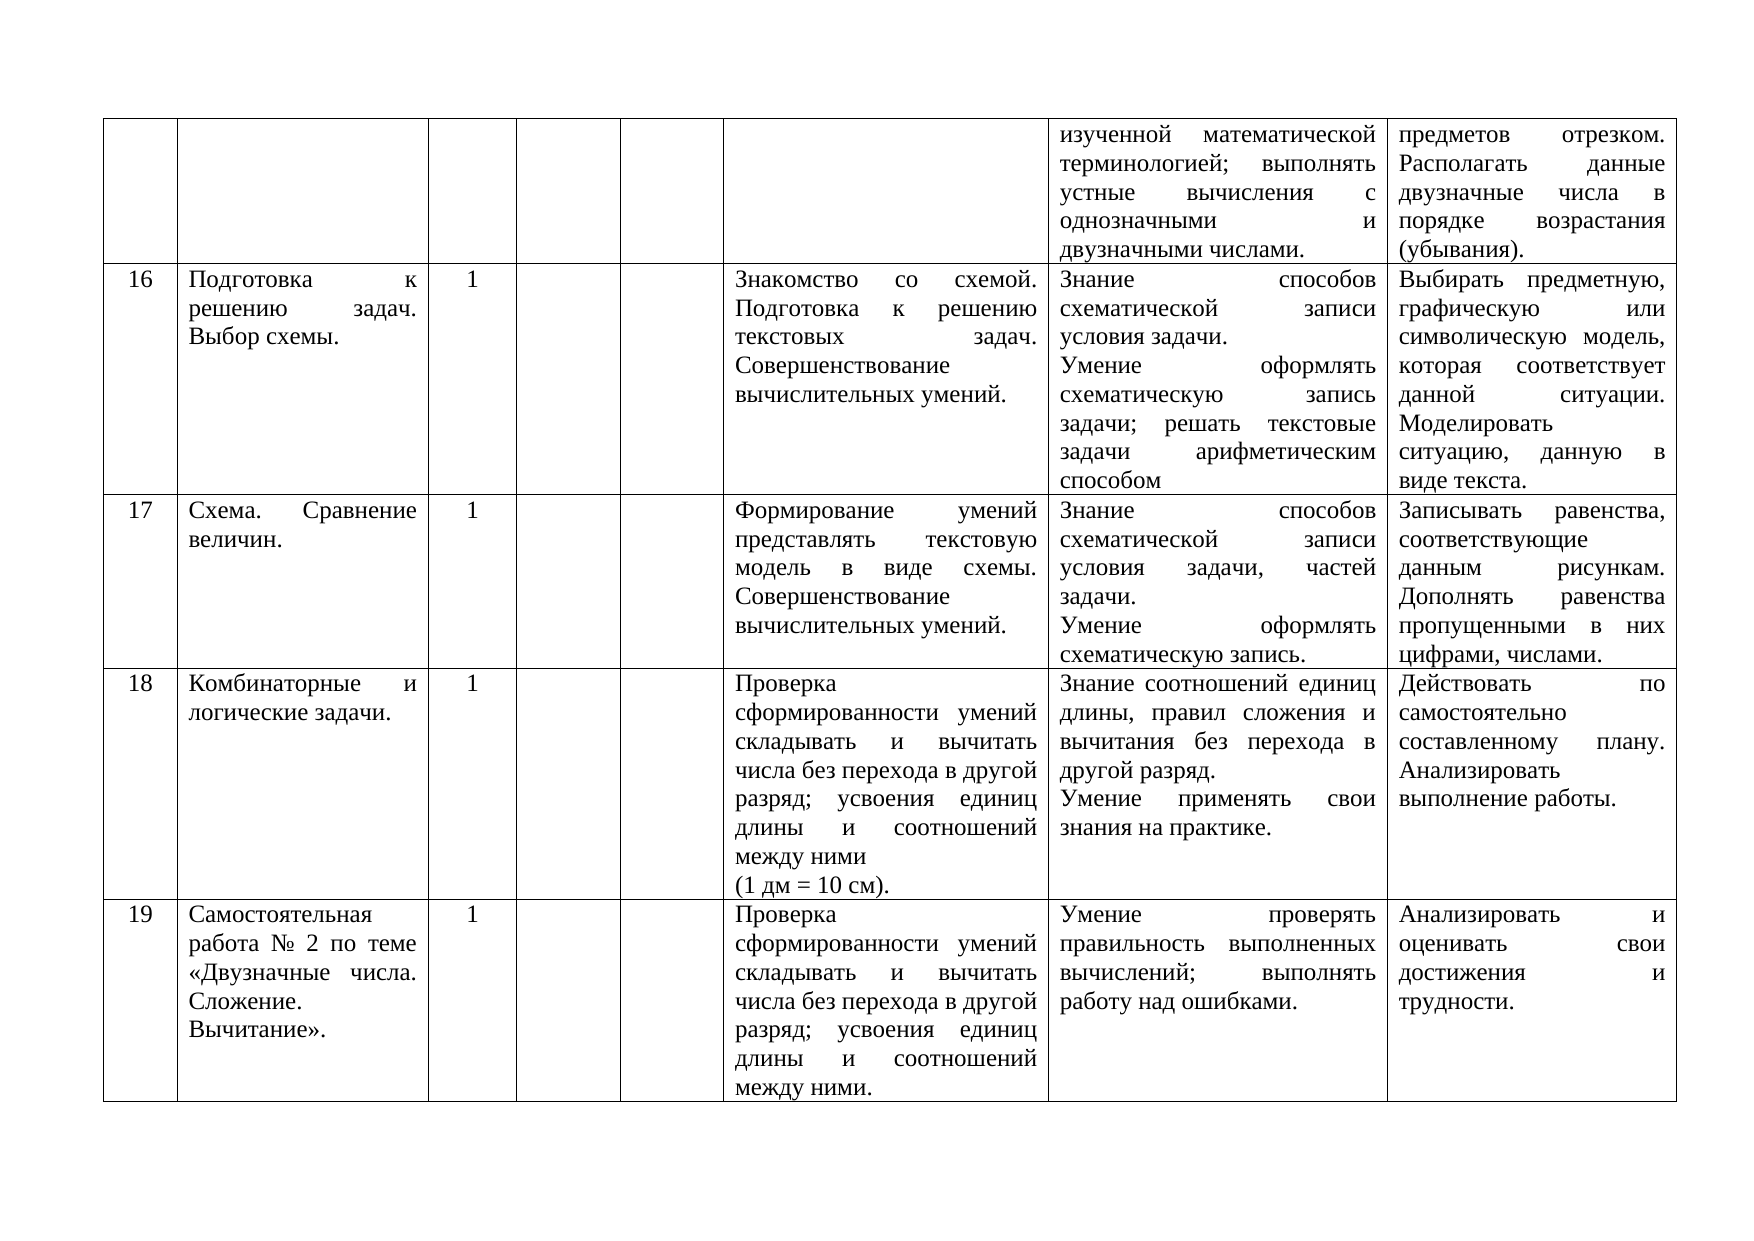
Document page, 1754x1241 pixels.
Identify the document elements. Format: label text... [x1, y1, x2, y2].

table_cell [1049, 119, 1387, 263]
table_cell 1 [429, 495, 516, 667]
table_cell Проверка сформированности умений складывать и вычитать числа без перехода в другой разряд; усвоения единиц длины и соотношений между ними. [724, 900, 1048, 1101]
table_cell [517, 264, 620, 494]
table_cell Знание соотношений единиц длины, правил сложения и вычитания без перехода в другой разряд. Умение применять свои знания на практике. [1049, 669, 1387, 898]
table_cell Подготовка к решению задач. Выбор схемы. [178, 264, 428, 494]
table_cell Проверка сформированности умений складывать и вычитать числа без перехода в другой разряд; усвоения единиц длины и соотношений между ними (1 дм = ). [724, 669, 1048, 898]
table_cell [621, 669, 723, 898]
table_cell 1 [429, 119, 516, 263]
table_cell Выбирать предметную, графическую или символическую модель, которая соответствует данной ситуации. Моделировать ситуацию, данную в виде текста. [1388, 264, 1676, 494]
table_cell [621, 119, 723, 263]
table_cell Самостоятельная работа № 2 по теме «Двузначные числа. Сложение. Вычитание». [178, 900, 428, 1101]
table_cell Схема. Сравнение величин. [178, 495, 428, 667]
table_cell Записывать равенства, соответствующие данным рисункам. Дополнять равенства пропущенными в них цифрами, числами. [1388, 495, 1676, 667]
table_cell Комбинаторные и логические задачи. [178, 669, 428, 898]
table_cell Формирование умений представлять текстовую модель в виде схемы. Совершенствование вычислительных умений. [724, 495, 1048, 667]
table_cell [517, 900, 620, 1101]
table_cell [621, 264, 723, 494]
table_cell 18 [104, 669, 177, 898]
table_cell Знание способов схематической записи условия задачи. Умение оформлять схематическую запись задачи; решать текстовые задачи арифметическим способом [1049, 264, 1387, 494]
table_cell [517, 495, 620, 667]
table_cell 1 [429, 669, 516, 898]
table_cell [1388, 119, 1676, 263]
table_cell 17 [104, 495, 177, 667]
table_cell [621, 900, 723, 1101]
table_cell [724, 119, 1048, 263]
table_cell [621, 495, 723, 667]
table_cell Знание способов схематической записи условия задачи, частей задачи. Умение оформлять схематическую запись. [1049, 495, 1387, 667]
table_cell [178, 119, 428, 263]
table_cell [517, 669, 620, 898]
table_cell Умение проверять правильность выполненных вычислений; выполнять работу над ошибками. [1049, 900, 1387, 1101]
table_cell 16 [104, 264, 177, 494]
table_cell 15 [104, 119, 177, 263]
table_cell Знакомство со схемой. Подготовка к решению текстовых задач. Совершенствование вычислительных умений. [724, 264, 1048, 494]
table_cell Анализировать и оценивать свои достижения и трудности. [1388, 900, 1676, 1101]
table_cell 1 [429, 264, 516, 494]
table_cell 19 [104, 900, 177, 1101]
table_cell 1 [429, 900, 516, 1101]
table_cell [517, 119, 620, 263]
table_cell Действовать по самостоятельно составленному плану. Анализировать выполнение работы. [1388, 669, 1676, 898]
